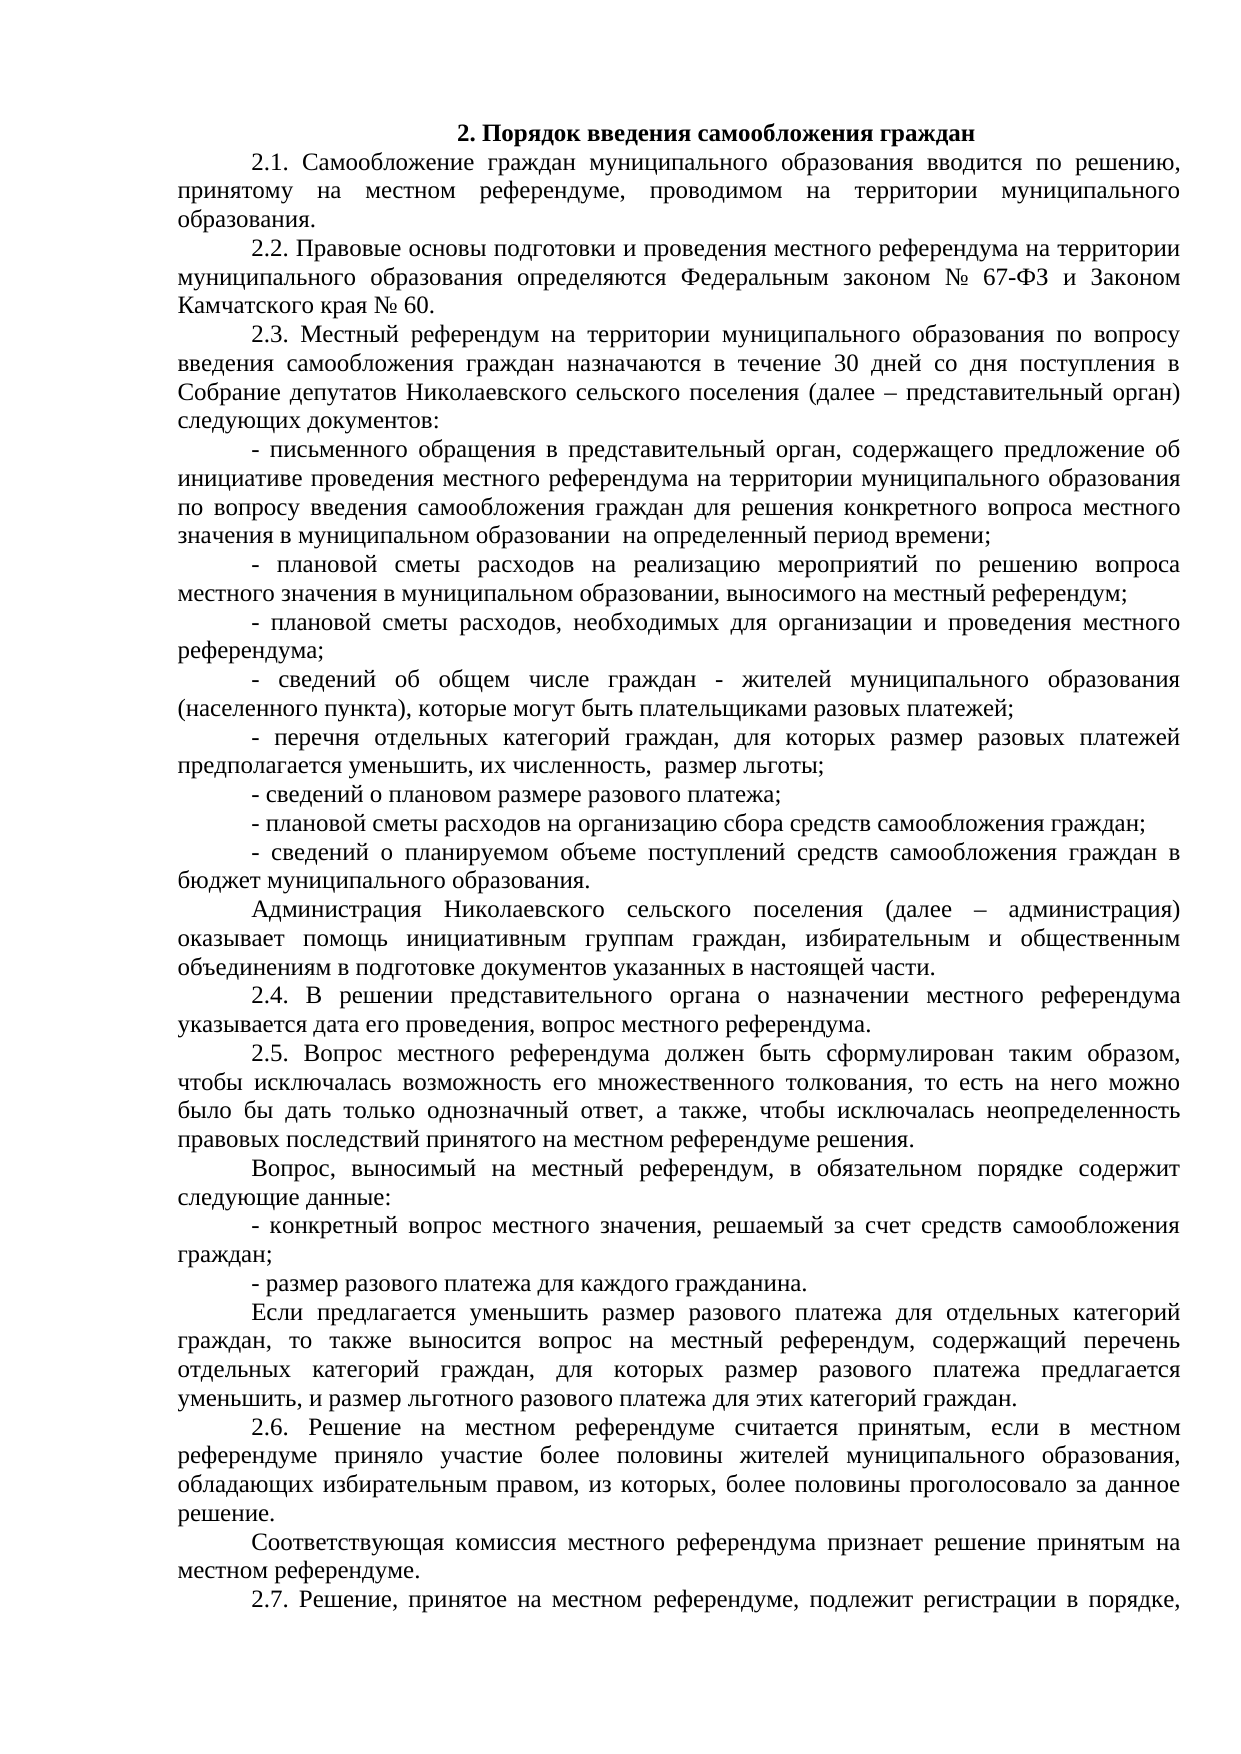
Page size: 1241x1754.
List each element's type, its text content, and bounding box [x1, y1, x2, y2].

text 2. Порядок введения самообложения граждан [177, 118, 1181, 147]
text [177, 1584, 1181, 1613]
text 2.5. Вопрос местного референдума должен быть сформулирован таким образом, чтобы исключалась возможность его множественного толкования, то есть на него можно было бы дать только однозначный ответ, а также, чтобы исключалась неопределенность правовых последствий принятого на местном референдуме решения. [177, 1038, 1181, 1153]
text - плановой сметы расходов на организацию сбора средств самообложения граждан; [177, 808, 1181, 837]
text - перечня отдельных категорий граждан, для которых размер разовых платежей предполагается уменьшить, их численность, размер льготы; [177, 722, 1181, 779]
text - сведений о плановом размере разового платежа; [177, 779, 1181, 808]
text 2.4. В решении представительного органа о назначении местного референдума указывается дата его проведения, вопрос местного референдума. [177, 981, 1181, 1038]
text - размер разового платежа для каждого гражданина. [177, 1268, 1181, 1297]
text - плановой сметы расходов, необходимых для организации и проведения местного референдума; [177, 607, 1181, 664]
text Соответствующая комиссия местного референдума признает решение принятым на местном референдуме. [177, 1527, 1181, 1584]
text Вопрос, выносимый на местный референдум, в обязательном порядке содержит следующие данные: [177, 1153, 1181, 1211]
text 2.6. Решение на местном референдуме считается принятым, если в местном референдуме приняло участие более половины жителей муниципального образования, обладающих избирательным правом, из которых, более половины проголосовало за данное решение. [177, 1412, 1181, 1527]
text 2.3. Местный референдум на территории муниципального образования по вопросу введения самообложения граждан назначаются в течение 30 дней со дня поступления в Собрание депутатов Николаевского сельского поселения (далее – представительный орган) следующих документов: [177, 319, 1181, 434]
text Администрация Николаевского сельского поселения (далее – администрация) оказывает помощь инициативным группам граждан, избирательным и общественным объединениям в подготовке документов указанных в настоящей части. [177, 894, 1181, 981]
text - письменного обращения в представительный орган, содержащего предложение об инициативе проведения местного референдума на территории муниципального образования по вопросу введения самообложения граждан для решения конкретного вопроса местного значения в муниципальном образовании на определенный период времени; [177, 434, 1181, 549]
text 2.2. Правовые основы подготовки и проведения местного референдума на территории муниципального образования определяются Федеральным законом № 67-ФЗ и Законом Камчатского края № 60. [177, 233, 1181, 319]
text - плановой сметы расходов на реализацию мероприятий по решению вопроса местного значения в муниципальном образовании, выносимого на местный референдум; [177, 549, 1181, 607]
text 2.1. Самообложение граждан муниципального образования вводится по решению, принятому на местном референдуме, проводимом на территории муниципального образования. [177, 147, 1181, 233]
text Если предлагается уменьшить размер разового платежа для отдельных категорий граждан, то также выносится вопрос на местный референдум, содержащий перечень отдельных категорий граждан, для которых размер разового платежа предлагается уменьшить, и размер льготного разового платежа для этих категорий граждан. [177, 1297, 1181, 1412]
text - сведений об общем числе граждан - жителей муниципального образования (населенного пункта), которые могут быть плательщиками разовых платежей; [177, 664, 1181, 722]
text - сведений о планируемом объеме поступлений средств самообложения граждан в бюджет муниципального образования. [177, 837, 1181, 894]
text - конкретный вопрос местного значения, решаемый за счет средств самообложения граждан; [177, 1211, 1181, 1268]
